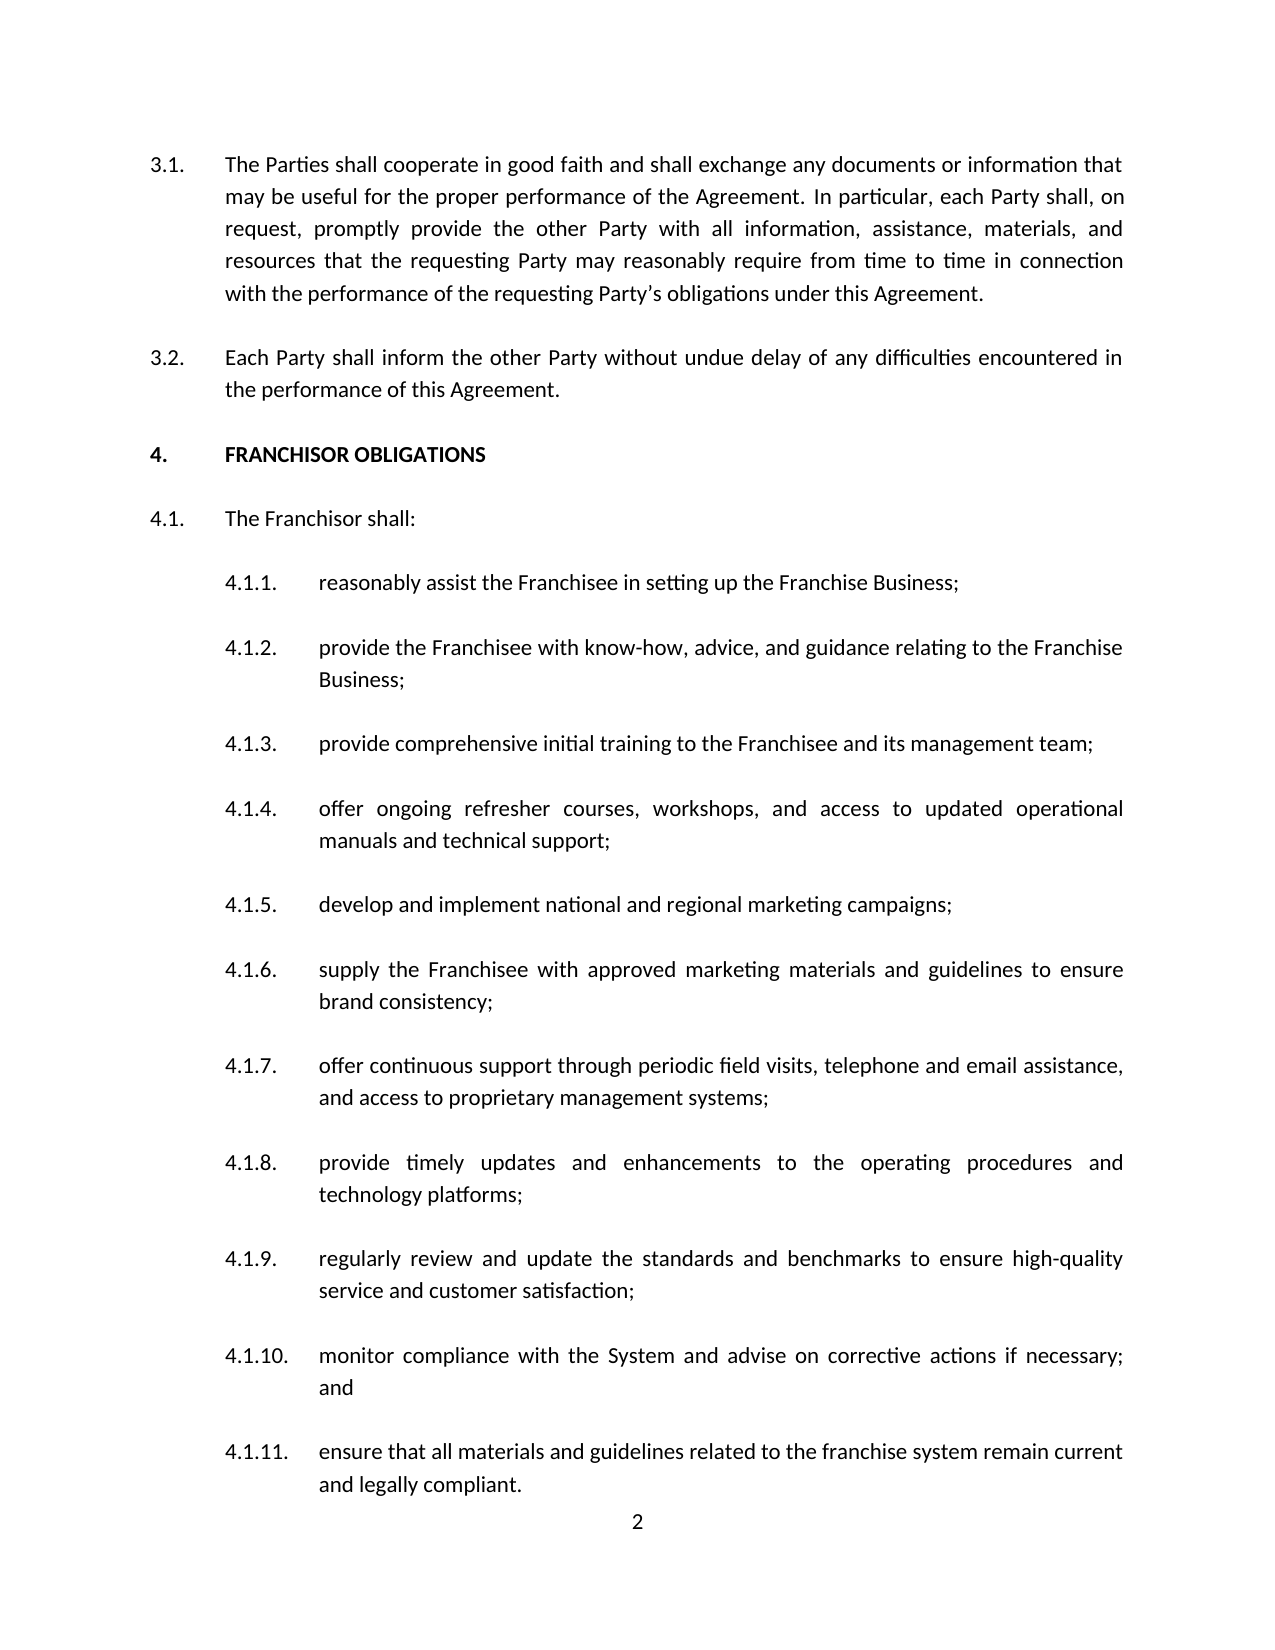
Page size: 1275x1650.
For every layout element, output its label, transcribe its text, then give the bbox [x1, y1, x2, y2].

list provide comprehensive initial training to the Franchisee and its management team; [225, 729, 1125, 757]
list provide timely updates and enhancements to the operating procedures and technology platforms; [225, 1148, 1125, 1208]
list monitor compliance with the System and advise on corrective actions if necessary; and [225, 1341, 1125, 1401]
list develop and implement national and regional marketing campaigns; [225, 890, 1125, 918]
list offer ongoing refresher courses, workshops, and access to updated operational manuals and technical support; [225, 794, 1125, 854]
list Each Party shall inform the other Party without undue delay of any difficulties encountered in the performance of this Agreement. [150, 343, 1125, 403]
list reasonably assist the Franchisee in setting up the Franchise Business; [225, 568, 1125, 596]
list offer continuous support through periodic field visits, telephone and email assistance, and access to proprietary management systems; [225, 1051, 1125, 1111]
list ensure that all materials and guidelines related to the franchise system remain current and legally compliant. [225, 1437, 1125, 1498]
list The Franchisor shall: [150, 504, 1125, 532]
list supply the Franchisee with approved marketing materials and guidelines to ensure brand consistency; [225, 955, 1125, 1015]
list FRANCHISOR OBLIGATIONS [150, 440, 1125, 468]
list provide the Franchisee with know-how, advice, and guidance relating to the Franchise Business; [225, 633, 1125, 693]
list regularly review and update the standards and benchmarks to ensure high-quality service and customer satisfaction; [225, 1244, 1125, 1304]
list The Parties shall cooperate in good faith and shall exchange any documents or information that may be useful for the proper performance of the Agreement. In particular, each Party shall, on request, promptly provide the other Party with all information, assistance, materials, and resources that the requesting Party may reasonably require from time to time in connection with the performance of the requesting Party’s obligations under this Agreement. [150, 150, 1125, 307]
